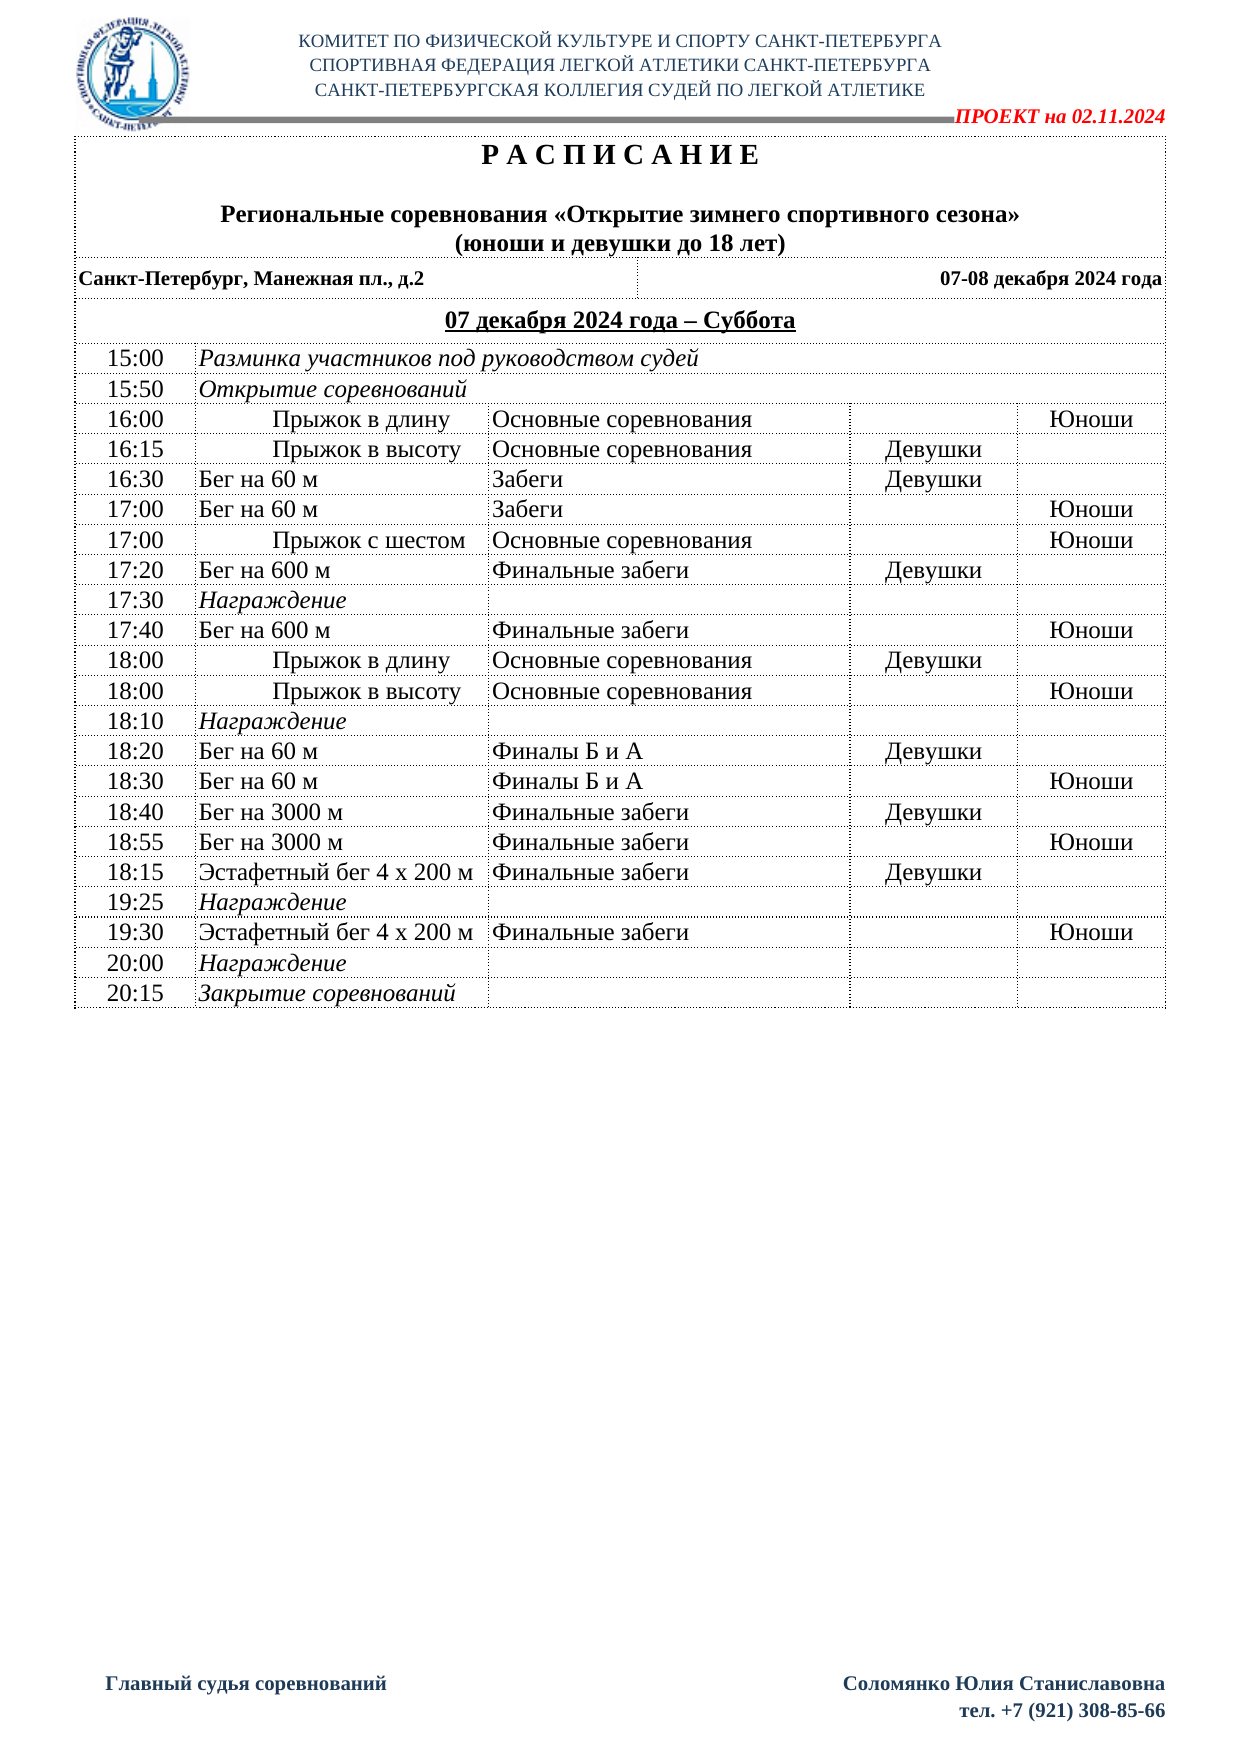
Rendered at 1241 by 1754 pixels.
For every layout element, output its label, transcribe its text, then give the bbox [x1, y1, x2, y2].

table_cell 17:40 [75, 614, 195, 644]
table_cell Девушки [850, 735, 1017, 765]
table_cell [850, 403, 1017, 433]
table_cell [1017, 433, 1165, 463]
table_cell [850, 916, 1017, 947]
table_cell [850, 977, 1017, 1007]
table_cell Бег на 60 м [195, 463, 489, 493]
table_cell Забеги [489, 463, 850, 493]
table_cell Закрытие соревнований [195, 977, 489, 1007]
table_cell 15:50 [75, 373, 195, 403]
table_cell 20:15 [75, 977, 195, 1007]
table_cell [489, 705, 850, 735]
table_cell [489, 886, 850, 916]
table_cell [489, 947, 850, 977]
table_cell Основные соревнования [489, 524, 850, 554]
table_cell [1017, 645, 1165, 675]
table_cell Награждение [195, 584, 489, 614]
table_cell 18:20 [75, 735, 195, 765]
table_cell Бег на 600 м [195, 614, 489, 644]
table_cell [850, 886, 1017, 916]
table_cell Девушки [850, 433, 1017, 463]
table_cell [850, 614, 1017, 644]
table_cell 07 декабря 2024 года – Суббота [75, 298, 1165, 342]
table_cell 18:10 [75, 705, 195, 735]
table_cell Финальные забеги [489, 554, 850, 584]
table_cell [850, 524, 1017, 554]
table_cell 16:00 [75, 403, 195, 433]
table_cell [1017, 554, 1165, 584]
table_cell Финальные забеги [489, 856, 850, 886]
table_cell Забеги [489, 494, 850, 524]
table_cell [850, 705, 1017, 735]
table_cell 16:30 [75, 463, 195, 493]
table_cell [1017, 584, 1165, 614]
table_cell Финалы Б и А [489, 735, 850, 765]
table_cell Девушки [850, 856, 1017, 886]
table_cell Основные соревнования [489, 645, 850, 675]
table_cell [850, 675, 1017, 705]
table_cell Бег на 60 м [195, 494, 489, 524]
table_cell Финалы Б и А [489, 765, 850, 796]
table_cell Юноши [1017, 494, 1165, 524]
table_cell [1017, 856, 1165, 886]
table_cell Награждение [195, 947, 489, 977]
table_cell 17:00 [75, 524, 195, 554]
table_cell Девушки [850, 463, 1017, 493]
table_cell 17:00 [75, 494, 195, 524]
table_cell [1017, 705, 1165, 735]
table_cell [489, 977, 850, 1007]
table_cell 18:30 [75, 765, 195, 796]
table_cell [850, 494, 1017, 524]
table_cell Финальные забеги [489, 916, 850, 947]
table_cell Девушки [850, 645, 1017, 675]
table_cell 15:00 [75, 343, 195, 373]
table_cell Финальные забеги [489, 614, 850, 644]
table_cell Бег на 60 м [195, 735, 489, 765]
table_cell Эстафетный бег 4 х 200 м [195, 856, 489, 886]
table_cell 19:25 [75, 886, 195, 916]
table_cell 18:15 [75, 856, 195, 886]
table_cell [850, 584, 1017, 614]
table_cell Юноши [1017, 675, 1165, 705]
table_cell Бег на 60 м [195, 765, 489, 796]
table_cell Прыжок в длину [195, 403, 489, 433]
table_cell [850, 826, 1017, 856]
table_cell Девушки [850, 796, 1017, 826]
table_cell [850, 765, 1017, 796]
table_cell 17:20 [75, 554, 195, 584]
table_header Р А С П И С А Н И Е Региональные соревнования «Открытие зимнего спортивного сезона» (юноши и девушки до 18 лет) [75, 136, 1165, 257]
table_cell Прыжок в длину [195, 645, 489, 675]
table_cell Девушки [850, 554, 1017, 584]
table_cell 19:30 [75, 916, 195, 947]
table_cell 18:40 [75, 796, 195, 826]
table_cell 07-08 декабря 2024 года [637, 257, 1165, 298]
table_cell Основные соревнования [489, 675, 850, 705]
table_cell Финальные забеги [489, 796, 850, 826]
table_cell [489, 584, 850, 614]
table_cell [1017, 796, 1165, 826]
table_cell Финальные забеги [489, 826, 850, 856]
table_cell Открытие соревнований [195, 373, 1165, 403]
table_cell Прыжок в высоту [195, 675, 489, 705]
picture [75, 17, 191, 133]
table_cell [850, 947, 1017, 977]
table_cell Эстафетный бег 4 х 200 м [195, 916, 489, 947]
table_cell Основные соревнования [489, 403, 850, 433]
table_cell [1017, 463, 1165, 493]
table_cell [1017, 886, 1165, 916]
table_cell 18:55 [75, 826, 195, 856]
table_cell Юноши [1017, 826, 1165, 856]
table_cell Основные соревнования [489, 433, 850, 463]
table_cell Юноши [1017, 614, 1165, 644]
table_cell [1017, 735, 1165, 765]
table_cell Бег на 3000 м [195, 826, 489, 856]
table_cell Санкт-Петербург, Манежная пл., д.2 [75, 257, 637, 298]
table_cell Награждение [195, 705, 489, 735]
table_cell [1017, 977, 1165, 1007]
table_cell 16:15 [75, 433, 195, 463]
table_cell Юноши [1017, 916, 1165, 947]
table_cell Прыжок в высоту [195, 433, 489, 463]
table_cell 18:00 [75, 645, 195, 675]
table_cell 18:00 [75, 675, 195, 705]
table_cell Юноши [1017, 403, 1165, 433]
table_cell Прыжок с шестом [195, 524, 489, 554]
table_cell Награждение [195, 886, 489, 916]
table_cell Юноши [1017, 765, 1165, 796]
table_cell 20:00 [75, 947, 195, 977]
table_cell [1017, 947, 1165, 977]
table_cell 17:30 [75, 584, 195, 614]
table_cell Юноши [1017, 524, 1165, 554]
table_cell Бег на 600 м [195, 554, 489, 584]
table_cell Бег на 3000 м [195, 796, 489, 826]
table_cell Разминка участников под руководством судей [195, 343, 1165, 373]
